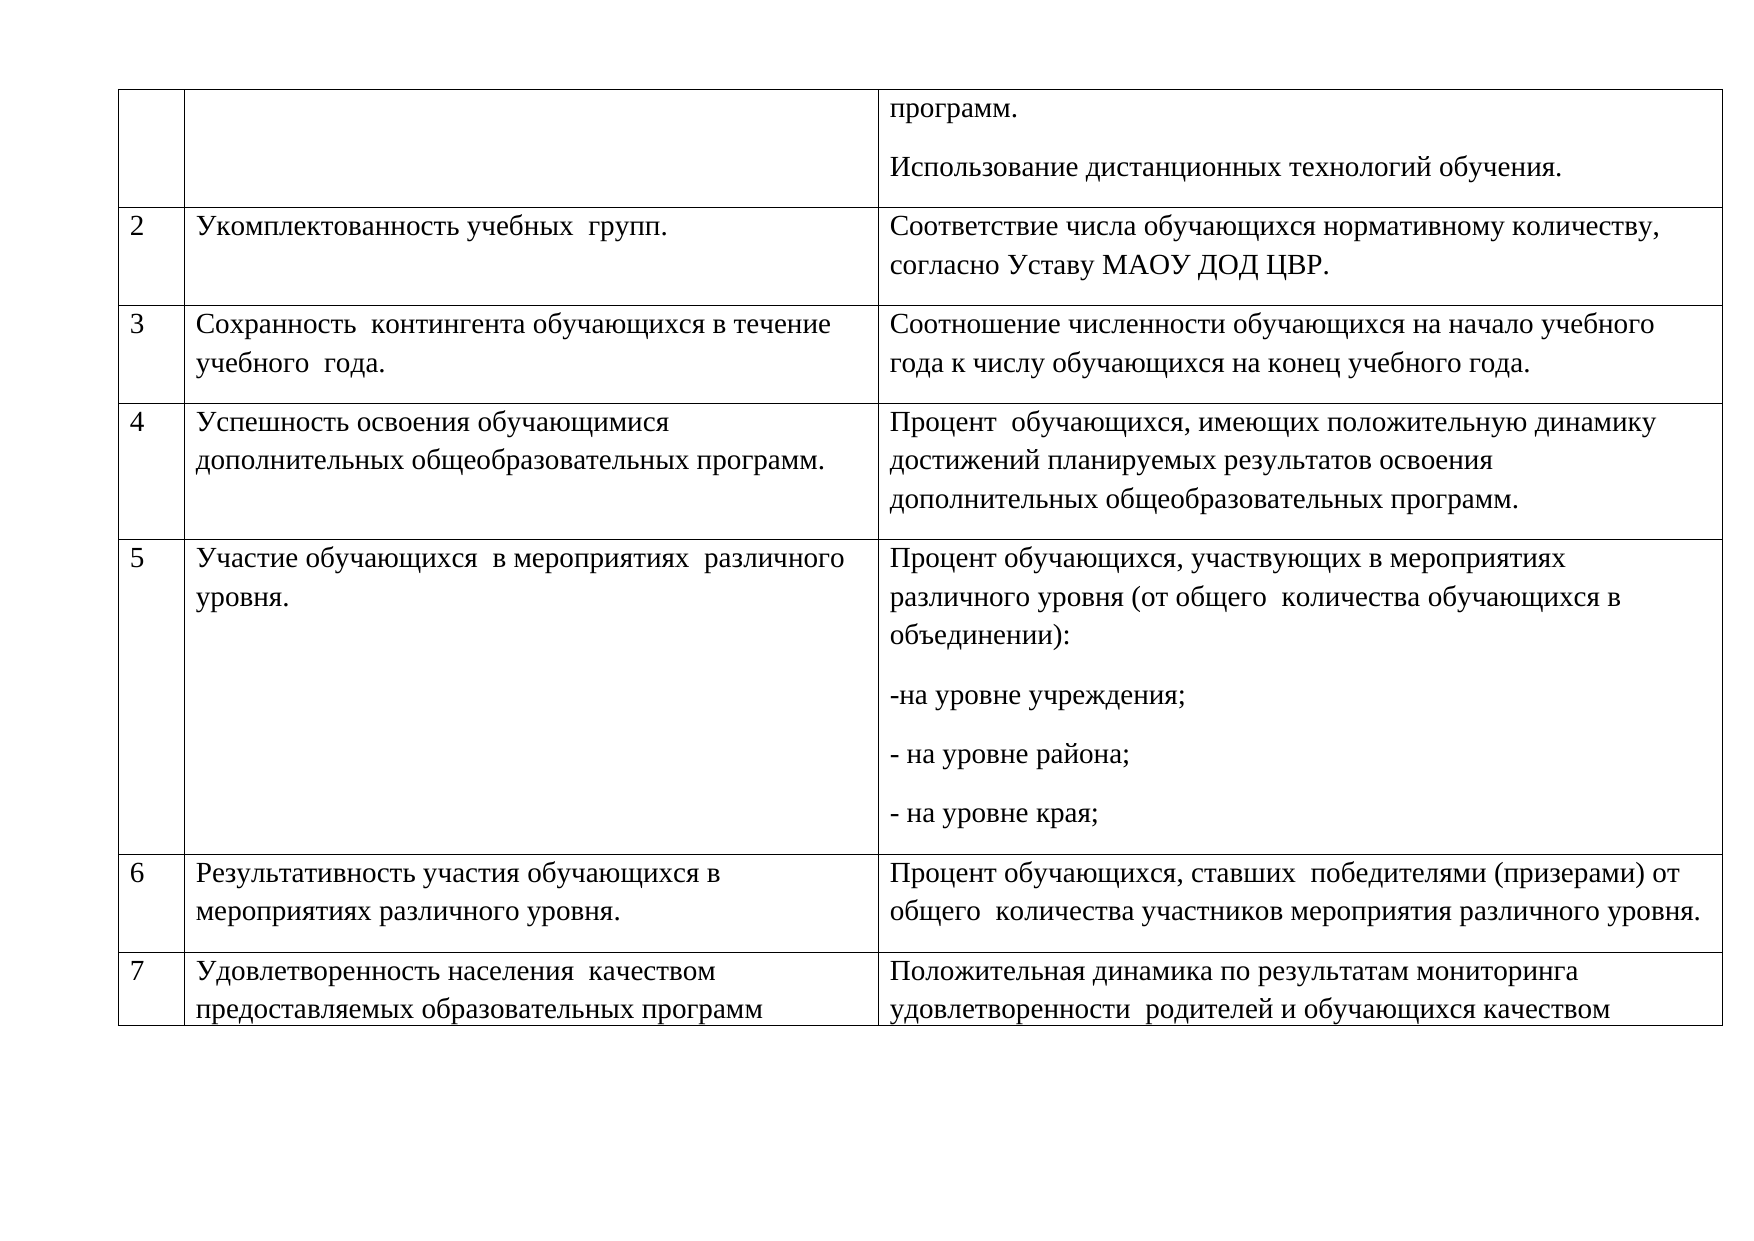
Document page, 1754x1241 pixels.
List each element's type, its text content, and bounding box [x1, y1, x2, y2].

table_cell Соответствие числа обучающихся нормативному количеству, согласно Уставу МАОУ ДОД ЦВР. [879, 208, 1722, 305]
table_cell Успешность освоения обучающимися дополнительных общеобразовательных программ. [185, 404, 878, 539]
table_cell Укомплектованность учебных групп. [185, 208, 878, 305]
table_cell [185, 90, 878, 207]
table_cell 7 [119, 953, 184, 1025]
table_cell 4 [119, 404, 184, 539]
table_cell 3 [119, 306, 184, 403]
table_cell Процент обучающихся, участвующих в мероприятиях различного уровня (от общего количества обучающихся в объединении): -на уровне учреждения; - на уровне района; - на уровне края; [879, 540, 1722, 854]
table_cell Участие обучающихся в мероприятиях различного уровня. [185, 540, 878, 854]
table_cell 6 [119, 855, 184, 952]
table_cell Соотношение численности обучающихся на начало учебного года к числу обучающихся на конец учебного года. [879, 306, 1722, 403]
table_cell 2 [119, 208, 184, 305]
table_cell 5 [119, 540, 184, 854]
table_cell 1 [119, 90, 184, 207]
table_cell Результативность участия обучающихся в мероприятиях различного уровня. [185, 855, 878, 952]
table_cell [185, 953, 878, 1025]
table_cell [879, 953, 1722, 1025]
table_cell Процент обучающихся, имеющих положительную динамику достижений планируемых результатов освоения дополнительных общеобразовательных программ. [879, 404, 1722, 539]
table_cell Сохранность контингента обучающихся в течение учебного года. [185, 306, 878, 403]
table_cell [879, 90, 1722, 207]
table_cell Процент обучающихся, ставших победителями (призерами) от общего количества участников мероприятия различного уровня. [879, 855, 1722, 952]
